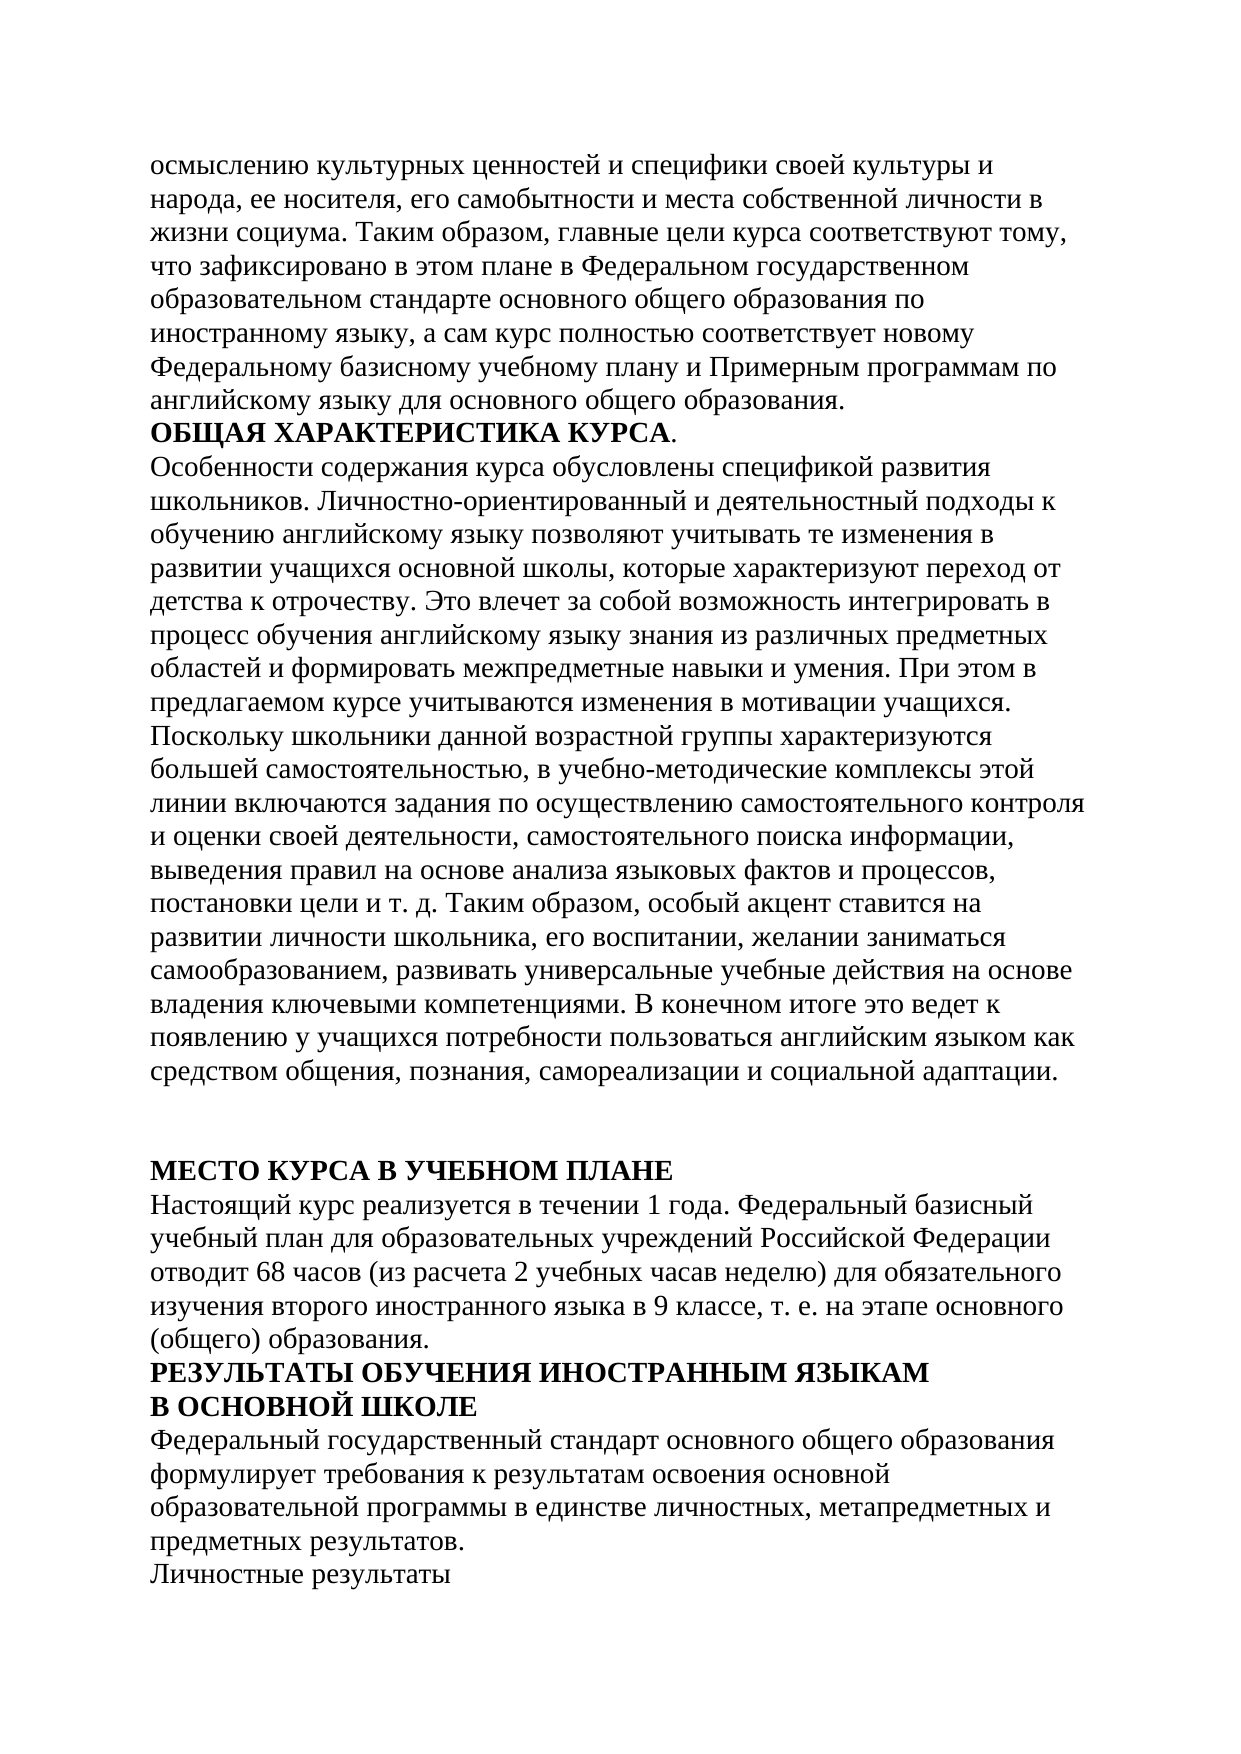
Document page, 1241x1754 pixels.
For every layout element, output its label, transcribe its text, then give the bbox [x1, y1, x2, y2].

subtitle ОБЩАЯ ХАРАКТЕРИСТИКА КУРСА. [150, 416, 1153, 449]
text Особенности содержания курса обусловлены спецификой развития школьников. Личностно-ориентированный и деятельностный подходы к обучению английскому языку позволяют учитывать те изменения в [150, 449, 1058, 550]
subtitle МЕСТО КУРСА В УЧЕБНОМ ПЛАНЕ [150, 1154, 1153, 1187]
text народа, ее носителя, его самобытности и места собственной личности в жизни социума. Таким образом, главные цели курса соответствуют тому, что зафиксировано в этом плане в Федеральном государственном [150, 181, 1091, 282]
text появлению у учащихся потребности пользоваться английским языком как средством общения, познания, самореализации и социальной адаптации. [150, 1019, 1077, 1087]
text Личностные результаты [150, 1556, 1153, 1590]
text самообразованием, развивать универсальные учебные действия на основе владения ключевыми компетенциями. В конечном итоге это ведет к [150, 952, 1074, 1019]
text Федеральный государственный стандарт основного общего образования формулирует требования к результатам освоения основной [150, 1422, 1057, 1489]
text образовательной программы в единстве личностных, метапредметных и предметных результатов. [150, 1489, 1053, 1556]
text осмыслению культурных ценностей и специфики своей культуры и [150, 147, 1153, 181]
text Настоящий курс реализуется в течении 1 года. Федеральный базисный учебный план для образовательных учреждений Российской Федерации отводит 68 часов (из расчета 2 учебных часав неделю) для обязательного изучения второго иностранного языка в 9 классе, т. е. на этапе основного (общего) образования. [150, 1187, 1066, 1355]
text развитии учащихся основной школы, которые характеризуют переход от детства к отрочеству. Это влечет за собой возможность интегрировать в процесс обучения английскому языку знания из различных предметных областей и формировать межпредметные навыки и умения. При этом в предлагаемом курсе учитываются изменения в мотивации учащихся. [150, 550, 1063, 718]
text образовательном стандарте основного общего образования по иностранному языку, а сам курс полностью соответствует новому [150, 282, 1091, 349]
subtitle РЕЗУЛЬТАТЫ ОБУЧЕНИЯ ИНОСТРАННЫМ ЯЗЫКАМ В ОСНОВНОЙ ШКОЛЕ [150, 1355, 932, 1422]
text Федеральному базисному учебному плану и Примерным программам по английскому языку для основного общего образования. [150, 349, 1059, 416]
text постановки цели и т. д. Таким образом, особый акцент ставится на развитии личности школьника, его воспитании, желании заниматься [150, 885, 1091, 952]
text Поскольку школьники данной возрастной группы характеризуются большей самостоятельностью, в учебно-методические комплексы этой линии включаются задания по осуществлению самостоятельного контроля и оценки своей деятельности, самостоятельного поиска информации, выведения правил на основе анализа языковых фактов и процессов, [150, 718, 1087, 885]
